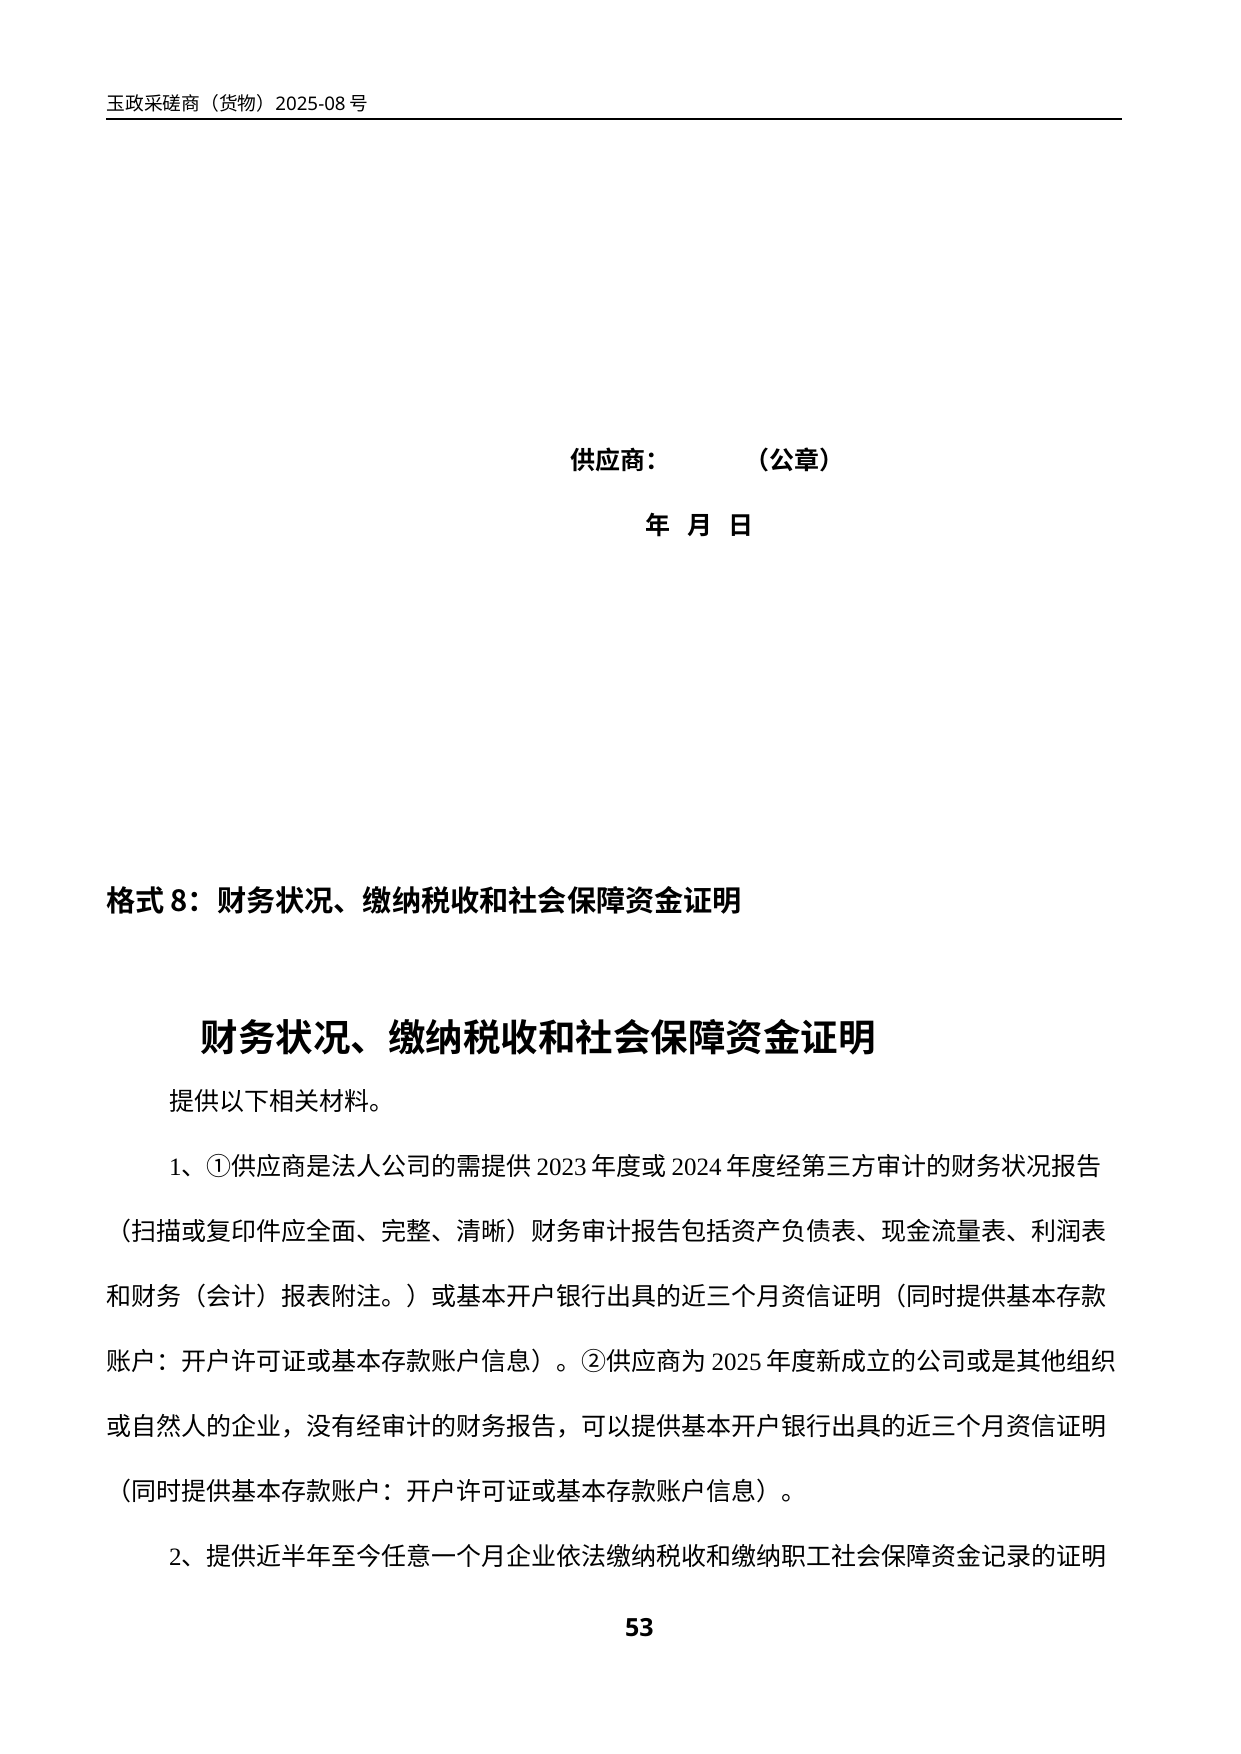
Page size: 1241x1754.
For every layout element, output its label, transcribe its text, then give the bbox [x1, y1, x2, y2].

text 供应商： （公章） [106, 426, 1122, 491]
text 提供以下相关材料。 [106, 1067, 1122, 1132]
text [106, 1522, 1122, 1587]
text 年 月 日 [106, 491, 1122, 556]
text 财务状况、缴纳税收和社会保障资金证明 [106, 1002, 1122, 1067]
text 1、①供应商是法人公司的需提供2023年度或2024年度经第三方审计的财务状况报告（扫描或复印件应全面、完整、清晰）财务审计报告包括资产负债表、现金流量表、利润表和财务（会计）报表附注。）或基本开户银行出具的近三个月资信证明（同时提供基本存款账户：开户许可证或基本存款账户信息）。②供应商为2025年度新成立的公司或是其他组织或自然人的企业，没有经审计的财务报告，可以提供基本开户银行出具的近三个月资信证明（同时提供基本存款账户：开户许可证或基本存款账户信息）。 [106, 1132, 1122, 1522]
title 格式8：财务状况、缴纳税收和社会保障资金证明 [106, 866, 1122, 931]
